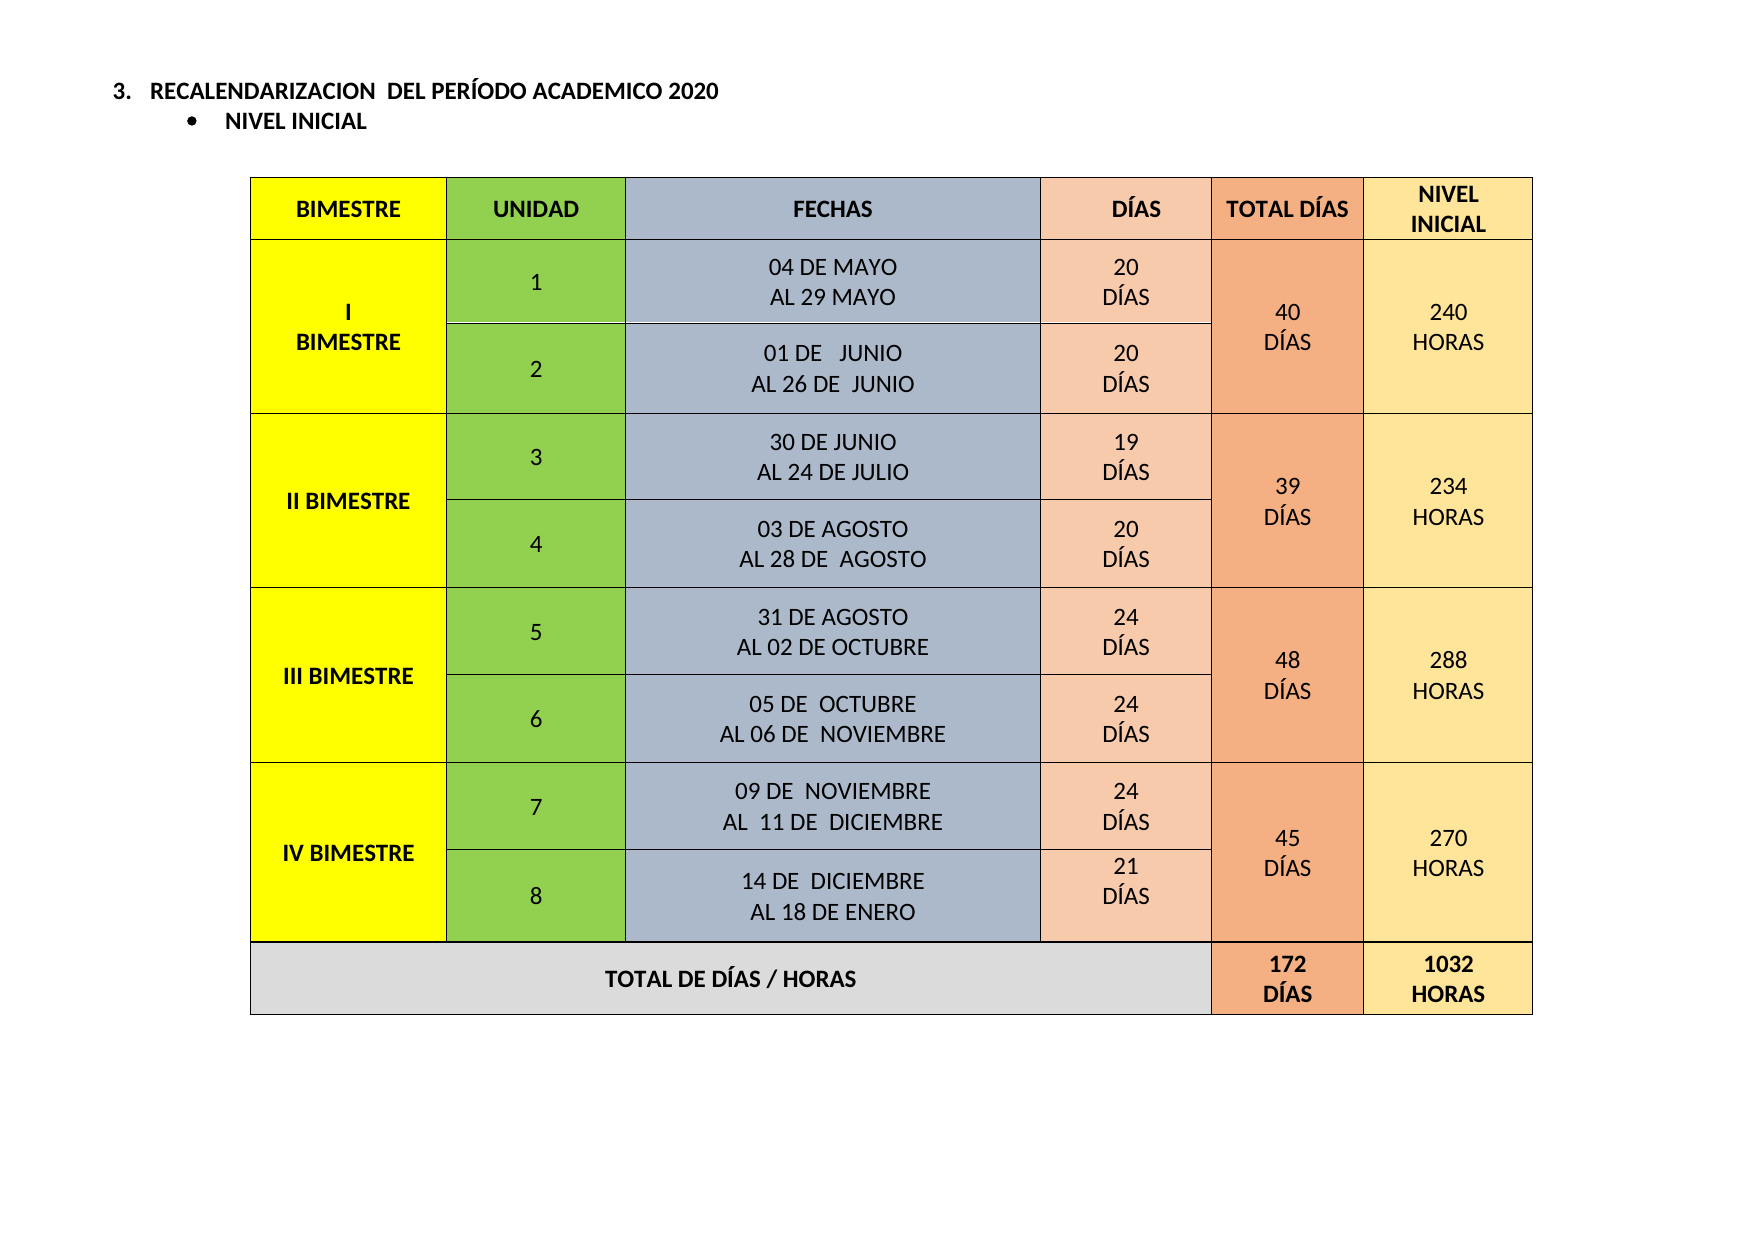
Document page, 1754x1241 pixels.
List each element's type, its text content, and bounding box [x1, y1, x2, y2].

table_cell 240 HORAS [1364, 240, 1532, 413]
table_cell 4 [447, 500, 625, 587]
list RECALENDARIZACION DEL PERÍODO ACADEMICO 2020 [112, 75, 1679, 106]
table_header NIVEL INICIAL [1364, 178, 1532, 239]
table_cell II BIMESTRE [251, 414, 446, 587]
table_cell 05 DE OCTUBRE AL 06 DE NOVIEMBRE [626, 675, 1040, 762]
list NIVEL INICIAL [187, 106, 1679, 136]
table_cell 8 [447, 850, 625, 941]
table_cell 20 DÍAS [1041, 324, 1211, 413]
table_cell 270 HORAS [1364, 763, 1532, 941]
table_cell 24 DÍAS [1041, 588, 1211, 674]
table_cell 5 [447, 588, 625, 674]
table_cell TOTAL DE DÍAS / HORAS [251, 943, 1211, 1014]
table_cell 20 DÍAS [1041, 500, 1211, 587]
table_header TOTAL DÍAS [1212, 178, 1363, 239]
table_header BIMESTRE [251, 178, 446, 239]
table_cell 04 DE MAYO AL 29 MAYO [626, 240, 1040, 322]
table_header DÍAS [1041, 178, 1211, 239]
table_cell 30 DE JUNIO AL 24 DE JULIO [626, 414, 1040, 499]
table_cell III BIMESTRE [251, 588, 446, 762]
table_cell 21 DÍAS [1041, 850, 1211, 941]
table_cell 2 [447, 324, 625, 413]
table_cell 7 [447, 763, 625, 849]
table_cell 3 [447, 414, 625, 499]
table_cell 48 DÍAS [1212, 588, 1363, 762]
table_cell 03 DE AGOSTO AL 28 DE AGOSTO [626, 500, 1040, 587]
table_cell 1032 HORAS [1364, 943, 1532, 1014]
table_cell IV BIMESTRE [251, 763, 446, 941]
table_cell 288 HORAS [1364, 588, 1532, 762]
table_cell 01 DE JUNIO AL 26 DE JUNIO [626, 324, 1040, 413]
table_cell 14 DE DICIEMBRE AL 18 DE ENERO [626, 850, 1040, 941]
table_cell 09 DE NOVIEMBRE AL 11 DE DICIEMBRE [626, 763, 1040, 849]
table_cell 24 DÍAS [1041, 763, 1211, 849]
table_cell 39 DÍAS [1212, 414, 1363, 587]
table_cell 40 DÍAS [1212, 240, 1363, 413]
table_cell 19 DÍAS [1041, 414, 1211, 499]
table_cell I BIMESTRE [251, 240, 446, 413]
table_cell 20 DÍAS [1041, 240, 1211, 322]
table_header UNIDAD [447, 178, 625, 239]
table_cell 45 DÍAS [1212, 763, 1363, 941]
table_cell 24 DÍAS [1041, 675, 1211, 762]
table_cell 31 DE AGOSTO AL 02 DE OCTUBRE [626, 588, 1040, 674]
table_cell 6 [447, 675, 625, 762]
table_cell 234 HORAS [1364, 414, 1532, 587]
table_cell 1 [447, 240, 625, 322]
table_header FECHAS [626, 178, 1040, 239]
table_cell 172 DÍAS [1212, 943, 1363, 1014]
